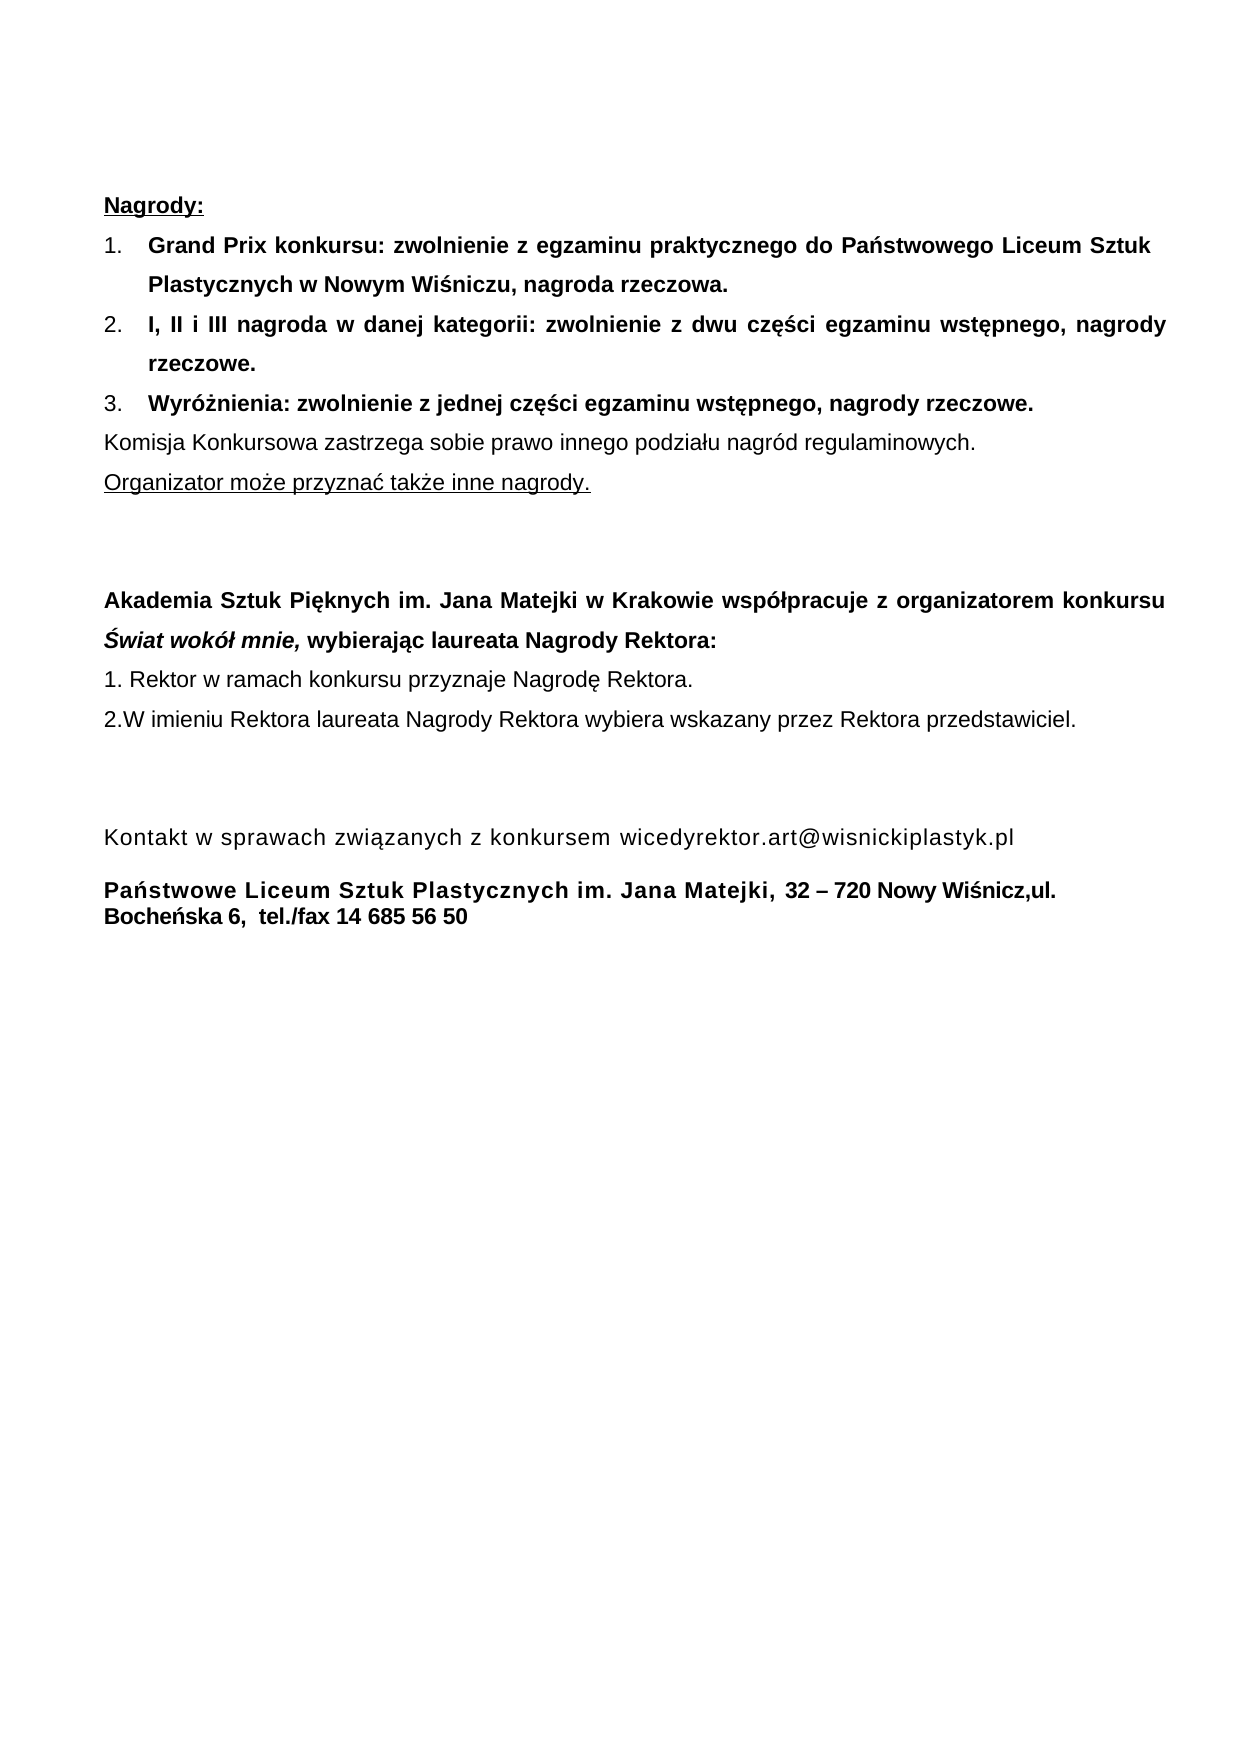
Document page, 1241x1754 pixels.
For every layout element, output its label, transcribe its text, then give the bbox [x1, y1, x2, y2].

text 3. Wyróżnienia: zwolnienie z jednej części egzaminu wstępnego, nagrody rzeczowe. [104, 390, 1167, 416]
text 1. Grand Prix konkursu: zwolnienie z egzaminu praktycznego do Państwowego Liceum Sztuk Plastycznych w Nowym Wiśniczu, nagroda rzeczowa. [103, 232, 1152, 298]
text Organizator może przyznać także inne nagrody. [104, 469, 1167, 495]
text Kontakt w sprawach związanych z konkursem wicedyrektor.art@wisnickiplastyk.pl [103, 824, 1152, 851]
text Komisja Konkursowa zastrzega sobie prawo innego podziału nagród regulaminowych. [104, 429, 1167, 456]
text Państwowe Liceum Sztuk Plastycznych im. Jana Matejki, 32 – 720 Nowy Wiśnicz,ul. Bocheńska 6, tel./fax 14 685 56 50 [103, 877, 1152, 929]
text Nagrody: [103, 192, 1152, 219]
text Akademia Sztuk Pięknych im. Jana Matejki w Krakowie współpracuje z organizatorem konkursu Świat wokół mnie, wybierając laureata Nagrody Rektora: [103, 587, 1167, 653]
text 1. Rektor w ramach konkursu przyznaje Nagrodę Rektora. [103, 666, 1167, 693]
text 2.W imieniu Rektora laureata Nagrody Rektora wybiera wskazany przez Rektora przedstawiciel. [103, 706, 1167, 732]
text 2. I, II i III nagroda w danej kategorii: zwolnienie z dwu części egzaminu wstępnego, nagrody rzeczowe. [104, 311, 1167, 377]
